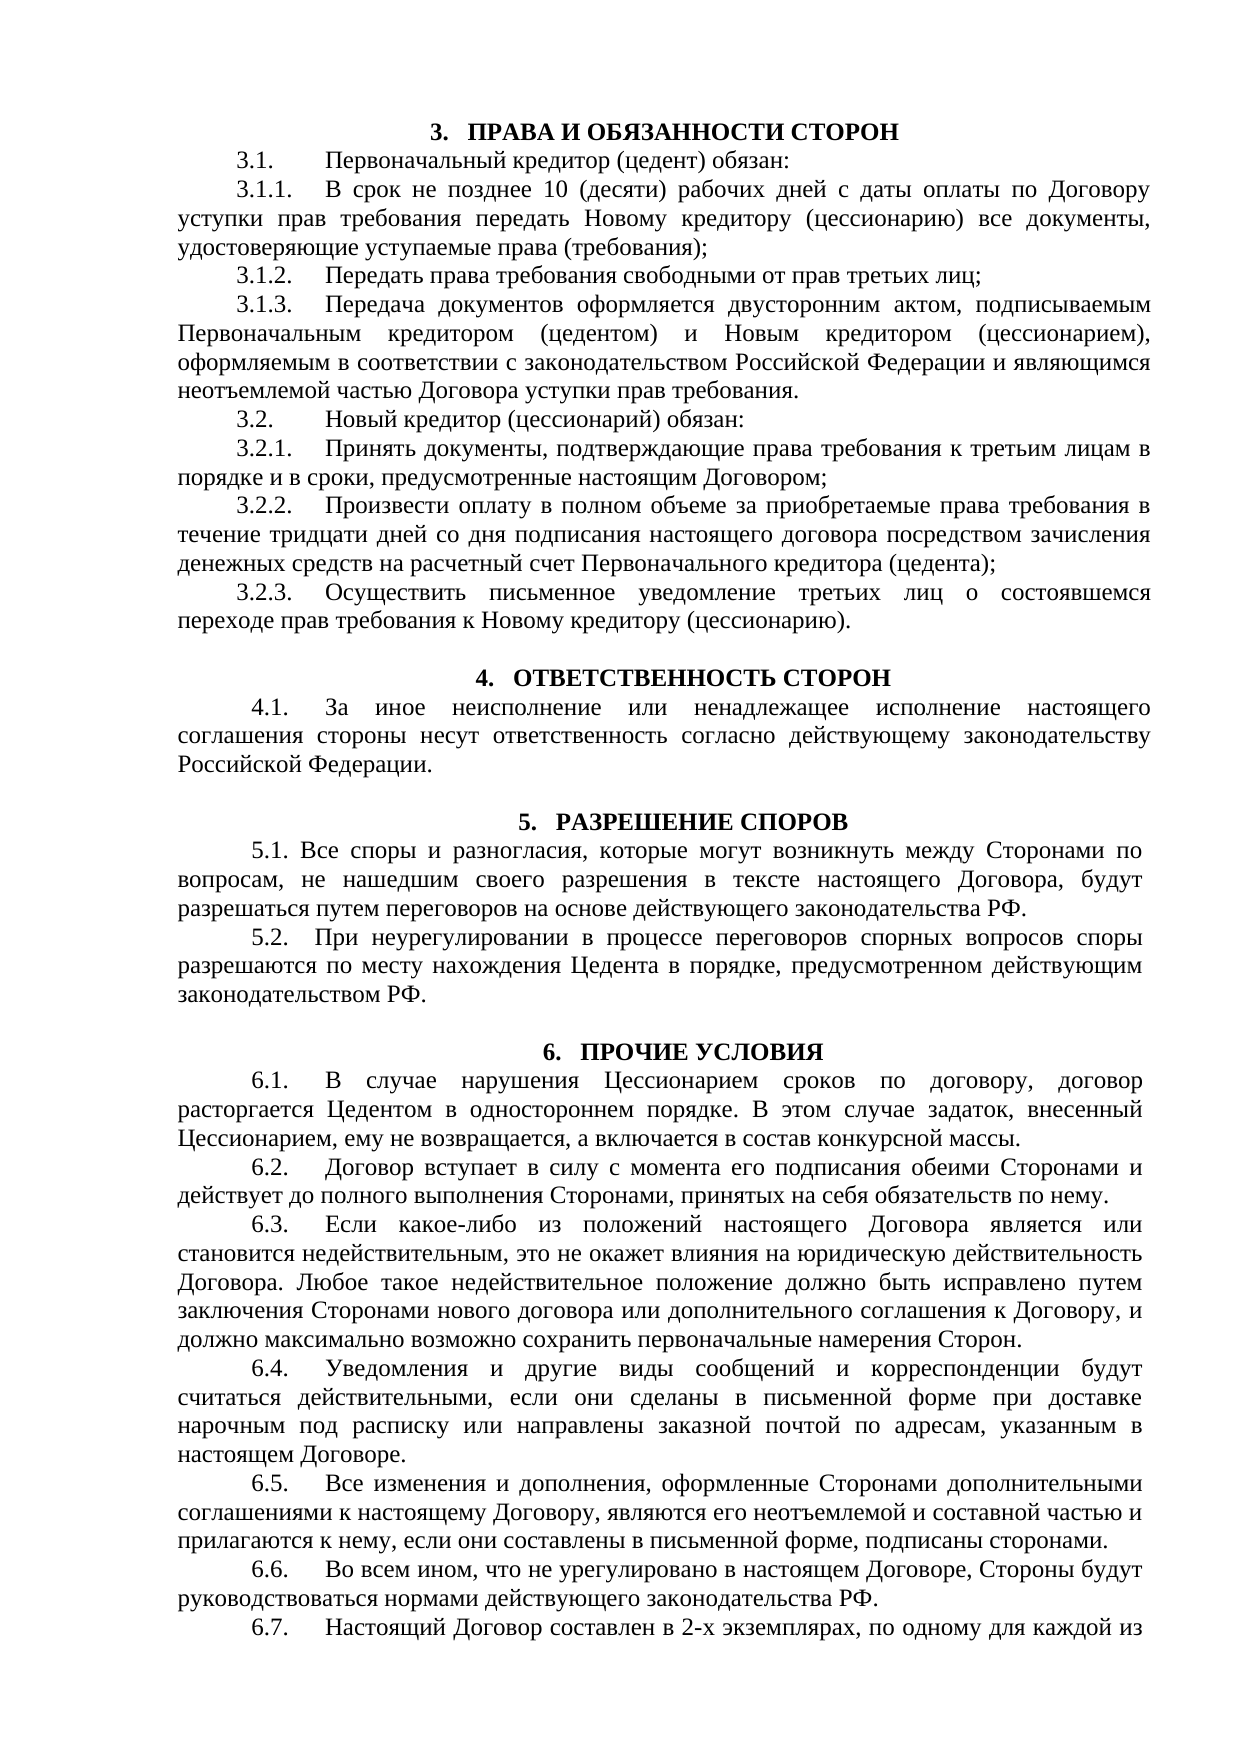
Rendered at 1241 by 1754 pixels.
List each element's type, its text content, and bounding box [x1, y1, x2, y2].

list Все изменения и дополнения, оформленные Сторонами дополнительными соглашениями к настоящему Договору, являются его неотъемлемой и составной частью и прилагаются к нему, если они составлены в письменной форме, подписаны сторонами. [177, 1468, 1143, 1554]
text 5.1. Все споры и разногласия, которые могут возникнуть между Сторонами по вопросам, не нашедшим своего разрешения в тексте настоящего Договора, будут разрешаться путем переговоров на основе действующего законодательства РФ. [177, 835, 1143, 922]
list В случае нарушения Цессионарием сроков по договору, договор расторгается Цедентом в одностороннем порядке. В этом случае задаток, внесенный Цессионарием, ему не возвращается, а включается в состав конкурсной массы. [177, 1065, 1143, 1152]
list ОТВЕТСТВЕННОСТЬ СТОРОН [215, 663, 1152, 692]
list Произвести оплату в полном объеме за приобретаемые права требования в течение тридцати дней со дня подписания настоящего договора посредством зачисления денежных средств на расчетный счет Первоначального кредитора (цедента); [177, 490, 1152, 577]
list ПРОЧИЕ УСЛОВИЯ [215, 1037, 1152, 1065]
list Новый кредитор (цессионарий) обязан: [177, 404, 1152, 433]
text 5.2. При неурегулировании в процессе переговоров спорных вопросов споры разрешаются по месту нахождения Цедента в порядке, предусмотренном действующим законодательством РФ. [177, 922, 1143, 1008]
list РАЗРЕШЕНИЕ СПОРОВ [215, 807, 1152, 835]
list В срок не позднее 10 (десяти) рабочих дней с даты оплаты по Договору уступки прав требования передать Новому кредитору (цессионарию) все документы, удостоверяющие уступаемые права (требования); [177, 174, 1152, 260]
list Договор вступает в силу с момента его подписания обеими Сторонами и действует до полного выполнения Сторонами, принятых на себя обязательств по нему. [177, 1152, 1143, 1209]
list Если какое-либо из положений настоящего Договора является или становится недействительным, это не окажет влияния на юридическую действительность Договора. Любое такое недействительное положение должно быть исправлено путем заключения Сторонами нового договора или дополнительного соглашения к Договору, и должно максимально возможно сохранить первоначальные намерения Сторон. [177, 1209, 1143, 1353]
list Принять документы, подтверждающие права требования к третьим лицам в порядке и в сроки, предусмотренные настоящим Договором; [177, 433, 1152, 490]
list Первоначальный кредитор (цедент) обязан: [177, 145, 1152, 174]
list Осуществить письменное уведомление третьих лиц о состоявшемся переходе прав требования к Новому кредитору (цессионарию). [177, 577, 1152, 634]
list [177, 1612, 1143, 1640]
list Передать права требования свободными от прав третьих лиц; [177, 260, 1152, 289]
list ПРАВА И ОБЯЗАННОСТИ СТОРОН [177, 117, 1152, 145]
list Уведомления и другие виды сообщений и корреспонденции будут считаться действительными, если они сделаны в письменной форме при доставке нарочным под расписку или направлены заказной почтой по адресам, указанным в настоящем Договоре. [177, 1353, 1143, 1468]
list За иное неисполнение или ненадлежащее исполнение настоящего соглашения стороны несут ответственность согласно действующему законодательству Российской Федерации. [177, 692, 1152, 778]
list Передача документов оформляется двусторонним актом, подписываемым Первоначальным кредитором (цедентом) и Новым кредитором (цессионарием), оформляемым в соответствии с законодательством Российской Федерации и являющимся неотъемлемой частью Договора уступки прав требования. [177, 289, 1152, 404]
list Во всем ином, что не урегулировано в настоящем Договоре, Стороны будут руководствоваться нормами действующего законодательства РФ. [177, 1554, 1143, 1612]
